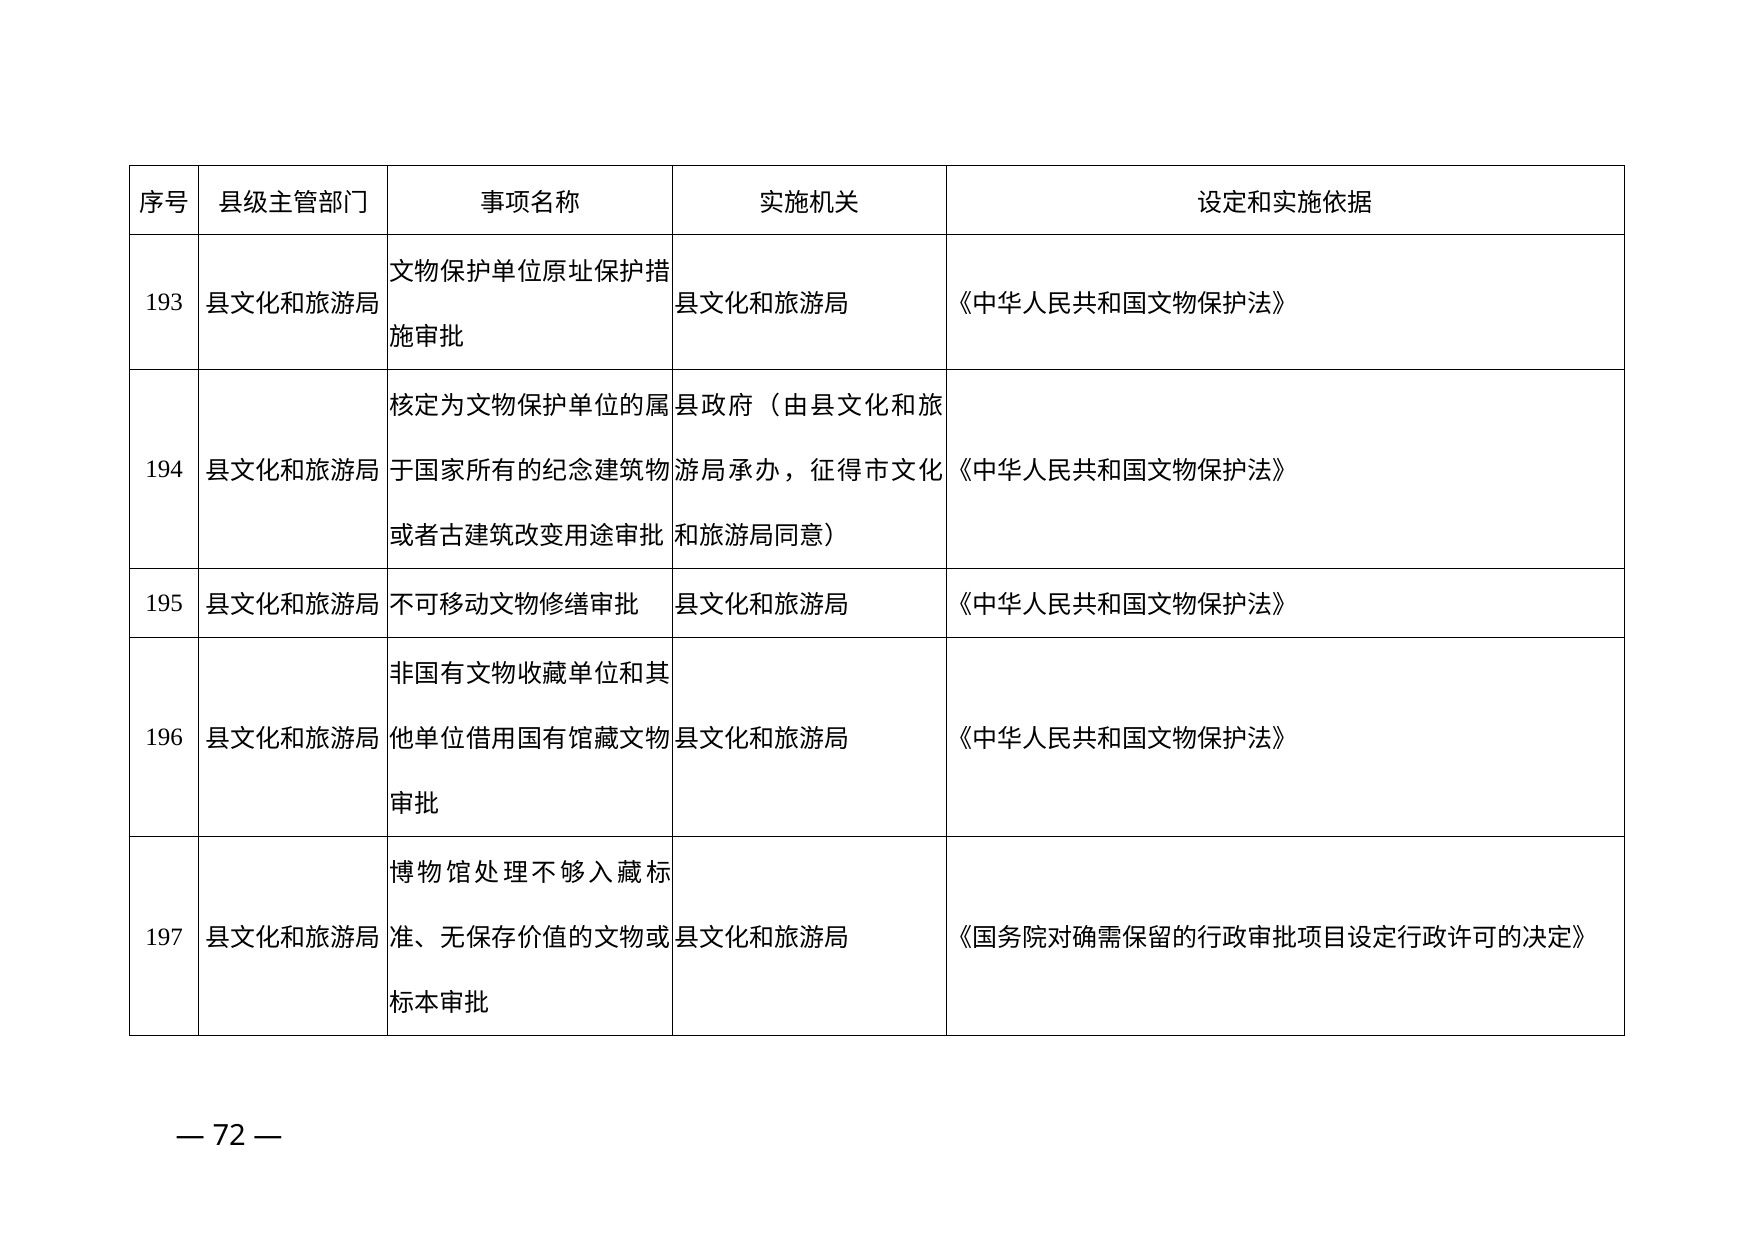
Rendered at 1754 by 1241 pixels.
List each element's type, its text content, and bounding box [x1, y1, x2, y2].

table_cell 《中华人民共和国文物保护法》 [947, 638, 1624, 836]
table_header 事项名称 [388, 166, 672, 234]
table_cell 《中华人民共和国文物保护法》 [947, 569, 1624, 637]
table_cell 非国有文物收藏单位和其他单位借用国有馆藏文物审批 [388, 638, 672, 836]
table_cell 《中华人民共和国文物保护法》 [947, 235, 1624, 368]
table_header 序号 [130, 166, 198, 234]
table_cell 县文化和旅游局 [199, 569, 387, 637]
table_cell 《国务院对确需保留的行政审批项目设定行政许可的决定》 [947, 837, 1624, 1035]
table_cell 194 [130, 370, 198, 568]
table_cell 193 [130, 235, 198, 368]
table_cell 博物馆处理不够入藏标准、无保存价值的文物或标本审批 [388, 837, 672, 1035]
table_cell 县文化和旅游局 [673, 235, 946, 368]
table_header 县级主管部门 [199, 166, 387, 234]
table_cell 县文化和旅游局 [673, 837, 946, 1035]
table_cell 县文化和旅游局 [673, 638, 946, 836]
table_cell 196 [130, 638, 198, 836]
table_cell 197 [130, 837, 198, 1035]
table_cell 不可移动文物修缮审批 [388, 569, 672, 637]
table_cell 《中华人民共和国文物保护法》 [947, 370, 1624, 568]
table_cell 县文化和旅游局 [199, 235, 387, 368]
table_header 设定和实施依据 [947, 166, 1624, 234]
table_cell 县文化和旅游局 [199, 370, 387, 568]
table_cell 文物保护单位原址保护措施审批 [388, 235, 672, 368]
table_cell 县政府（由县文化和旅游局承办，征得市文化和旅游局同意） [673, 370, 946, 568]
table_cell 县文化和旅游局 [199, 638, 387, 836]
table_cell 195 [130, 569, 198, 637]
table_cell 县文化和旅游局 [199, 837, 387, 1035]
table_cell 县文化和旅游局 [673, 569, 946, 637]
table_cell 核定为文物保护单位的属于国家所有的纪念建筑物或者古建筑改变用途审批 [388, 370, 672, 568]
table_header 实施机关 [673, 166, 946, 234]
